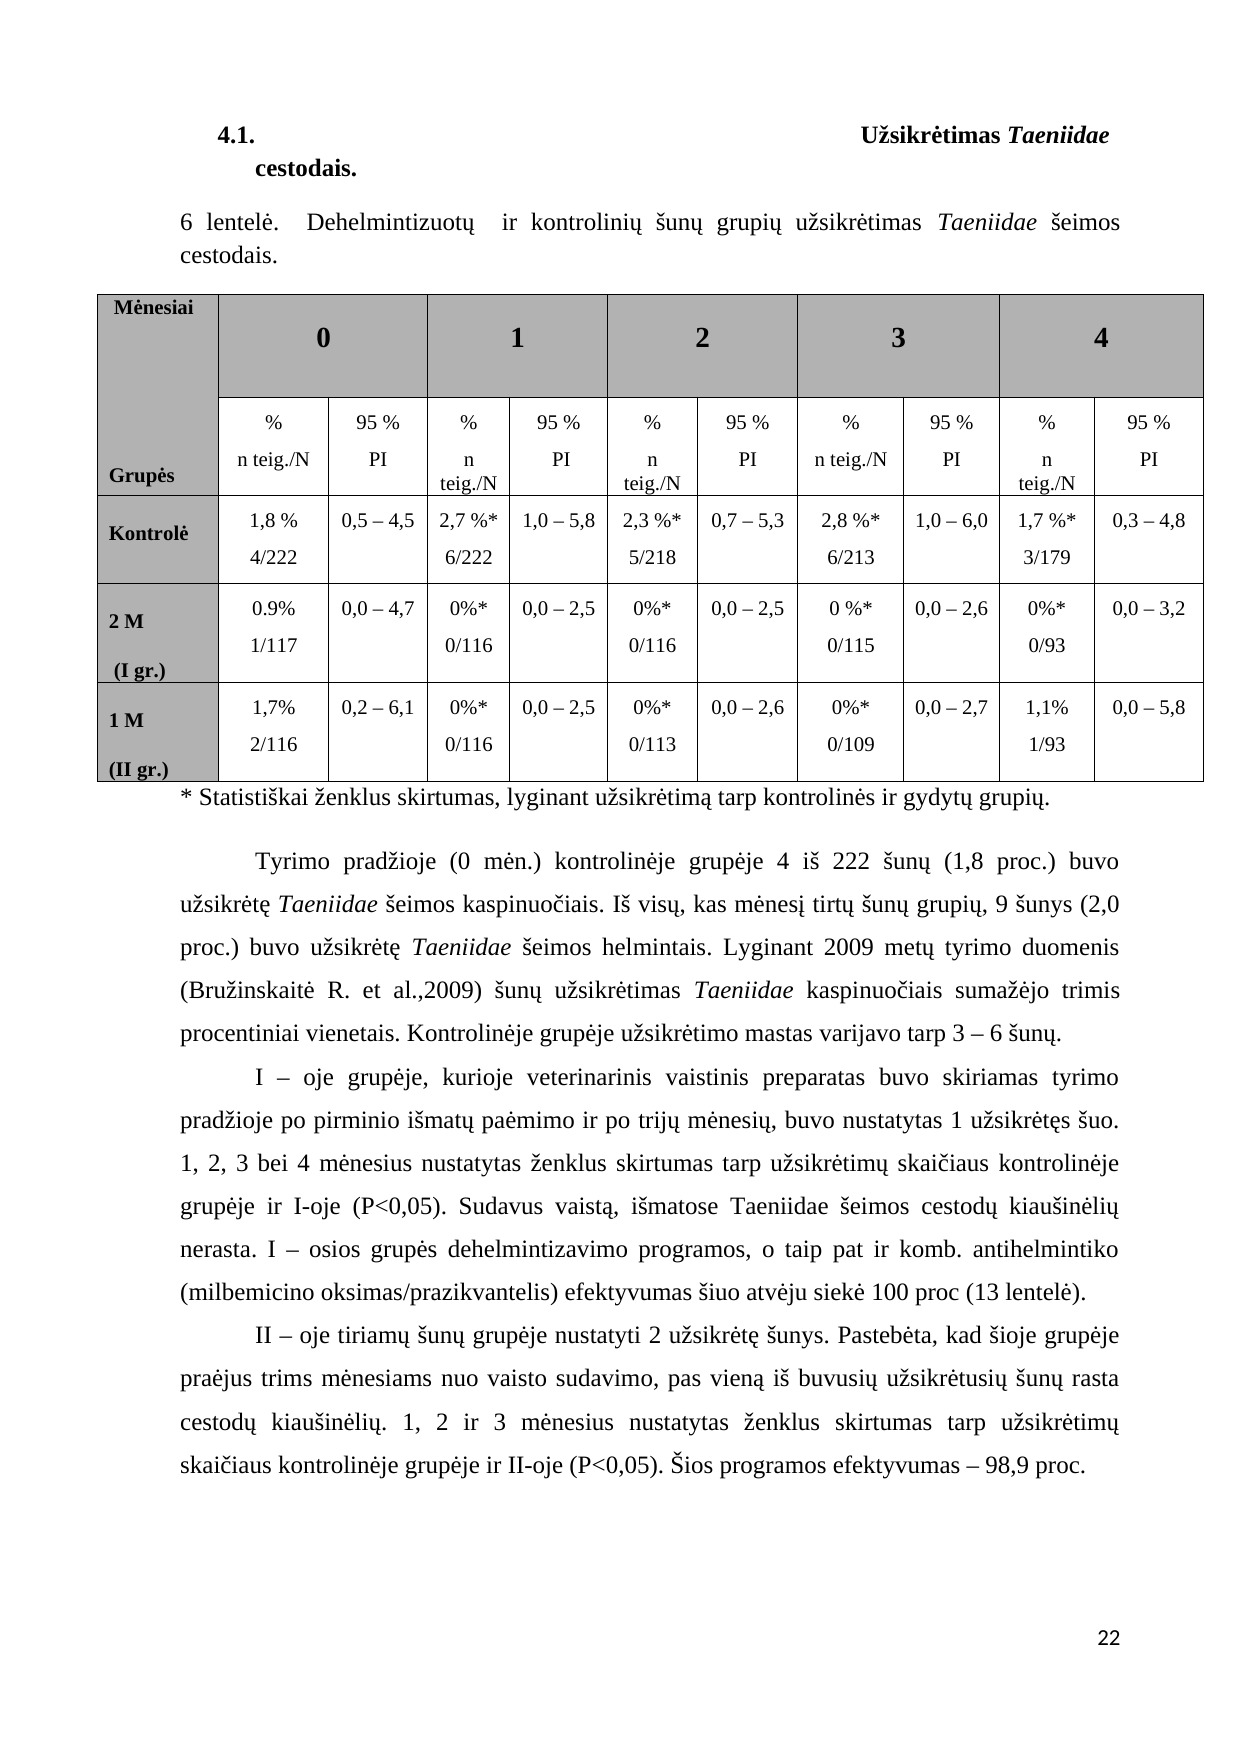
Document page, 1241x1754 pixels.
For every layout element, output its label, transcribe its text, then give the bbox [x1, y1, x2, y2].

table_cell 1,8 % 4/222 [219, 496, 328, 583]
table_cell 0%* 0/113 [608, 683, 697, 781]
table_header 4 [1000, 295, 1203, 397]
table_cell 0,0 – 3,2 [1095, 584, 1203, 682]
text I – oje grupėje, kurioje veterinarinis vaistinis preparatas buvo skiriamas tyrimo pradžioje po pirminio išmatų paėmimo ir po trijų mėnesių, buvo nustatytas 1 užsikrėtęs šuo. 1, 2, 3 bei 4 mėnesius nustatytas ženklus skirtumas tarp užsikrėtimų skaičiaus kontrolinėje grupėje ir I-oje (P<0,05). Sudavus vaistą, išmatose Taeniidae šeimos cestodų kiaušinėlių nerasta. I – osios grupės dehelmintizavimo programos, o taip pat ir komb. antihelmintiko (milbemicino oksimas/prazikvantelis) efektyvumas šiuo atvėju siekė 100 proc (13 lentelė). [180, 1062, 1120, 1306]
table_cell 0,5 – 4,5 [329, 496, 427, 583]
table_cell 0%* 0/116 [428, 683, 509, 781]
table_cell 0,2 – 6,1 [329, 683, 427, 781]
table_cell 95 % PI [698, 398, 797, 495]
table_cell 0,0 – 2,6 [698, 683, 797, 781]
table_cell 2,3 %* 5/218 [608, 496, 697, 583]
table_header Mėnesiai Grupės [98, 295, 218, 495]
table_cell 0 %* 0/115 [798, 584, 903, 682]
table_cell % n teig./N [428, 398, 509, 495]
table_cell % n teig./N [219, 398, 328, 495]
table_cell 1,1% 1/93 [1000, 683, 1094, 781]
table_cell % n teig./N [1000, 398, 1094, 495]
text 6 lentelė. Dehelmintizuotų ir kontrolinių šunų grupių užsikrėtimas Taeniidae šeimos cestodais. [180, 207, 1120, 269]
table_cell 0%* 0/116 [428, 584, 509, 682]
text Tyrimo pradžioje (0 mėn.) kontrolinėje grupėje 4 iš 222 šunų (1,8 proc.) buvo užsikrėtę Taeniidae šeimos kaspinuočiais. Iš visų, kas mėnesį tirtų šunų grupių, 9 šunys (2,0 proc.) buvo užsikrėtę Taeniidae šeimos helmintais. Lyginant 2009 metų tyrimo duomenis (Bružinskaitė R. et al.,2009) šunų užsikrėtimas Taeniidae kaspinuočiais sumažėjo trimis procentiniai vienetais. Kontrolinėje grupėje užsikrėtimo mastas varijavo tarp 3 – 6 šunų. [180, 846, 1120, 1047]
table_cell 1,7 %* 3/179 [1000, 496, 1094, 583]
table_cell 0%* 0/109 [798, 683, 903, 781]
table_cell 0,0 – 5,8 [1095, 683, 1203, 781]
table_cell 0,0 – 2,5 [698, 584, 797, 682]
table_header 0 [219, 295, 427, 397]
table_cell % n teig./N [608, 398, 697, 495]
table_cell 0,0 – 4,7 [329, 584, 427, 682]
table_cell 0,7 – 5,3 [698, 496, 797, 583]
table_cell 0%* 0/93 [1000, 584, 1094, 682]
table_header 2 [608, 295, 797, 397]
text * Statistiškai ženklus skirtumas, lyginant užsikrėtimą tarp kontrolinės ir gydytų grupių. [180, 782, 1120, 811]
list Užsikrėtimas Taeniidae cestodais. [217, 120, 1120, 182]
table_cell 1,0 – 6,0 [904, 496, 999, 583]
table_cell 0.9% 1/117 [219, 584, 328, 682]
table_cell 0,0 – 2,5 [510, 683, 607, 781]
table_cell Kontrolė [98, 496, 218, 583]
table_cell 0,0 – 2,7 [904, 683, 999, 781]
table_cell 1,0 – 5,8 [510, 496, 607, 583]
table_cell 2,8 %* 6/213 [798, 496, 903, 583]
table_header 3 [798, 295, 999, 397]
table_cell 95 % PI [1095, 398, 1203, 495]
table_header 1 [428, 295, 607, 397]
table_cell 1 M (II gr.) [98, 683, 218, 781]
table_cell 0,0 – 2,5 [510, 584, 607, 682]
text II – oje tiriamų šunų grupėje nustatyti 2 užsikrėtę šunys. Pastebėta, kad šioje grupėje praėjus trims mėnesiams nuo vaisto sudavimo, pas vieną iš buvusių užsikrėtusių šunų rasta cestodų kiaušinėlių. 1, 2 ir 3 mėnesius nustatytas ženklus skirtumas tarp užsikrėtimų skaičiaus kontrolinėje grupėje ir II-oje (P<0,05). Šios programos efektyvumas – 98,9 proc. [180, 1320, 1120, 1478]
table_cell 1,7% 2/116 [219, 683, 328, 781]
table_cell 95 % PI [329, 398, 427, 495]
table_cell 95 % PI [510, 398, 607, 495]
table_cell 2,7 %* 6/222 [428, 496, 509, 583]
table_cell 0,3 – 4,8 [1095, 496, 1203, 583]
table_cell 0,0 – 2,6 [904, 584, 999, 682]
table_cell 0%* 0/116 [608, 584, 697, 682]
table_cell 2 M (I gr.) [98, 584, 218, 682]
table_cell % n teig./N [798, 398, 903, 495]
table_cell 95 % PI [904, 398, 999, 495]
